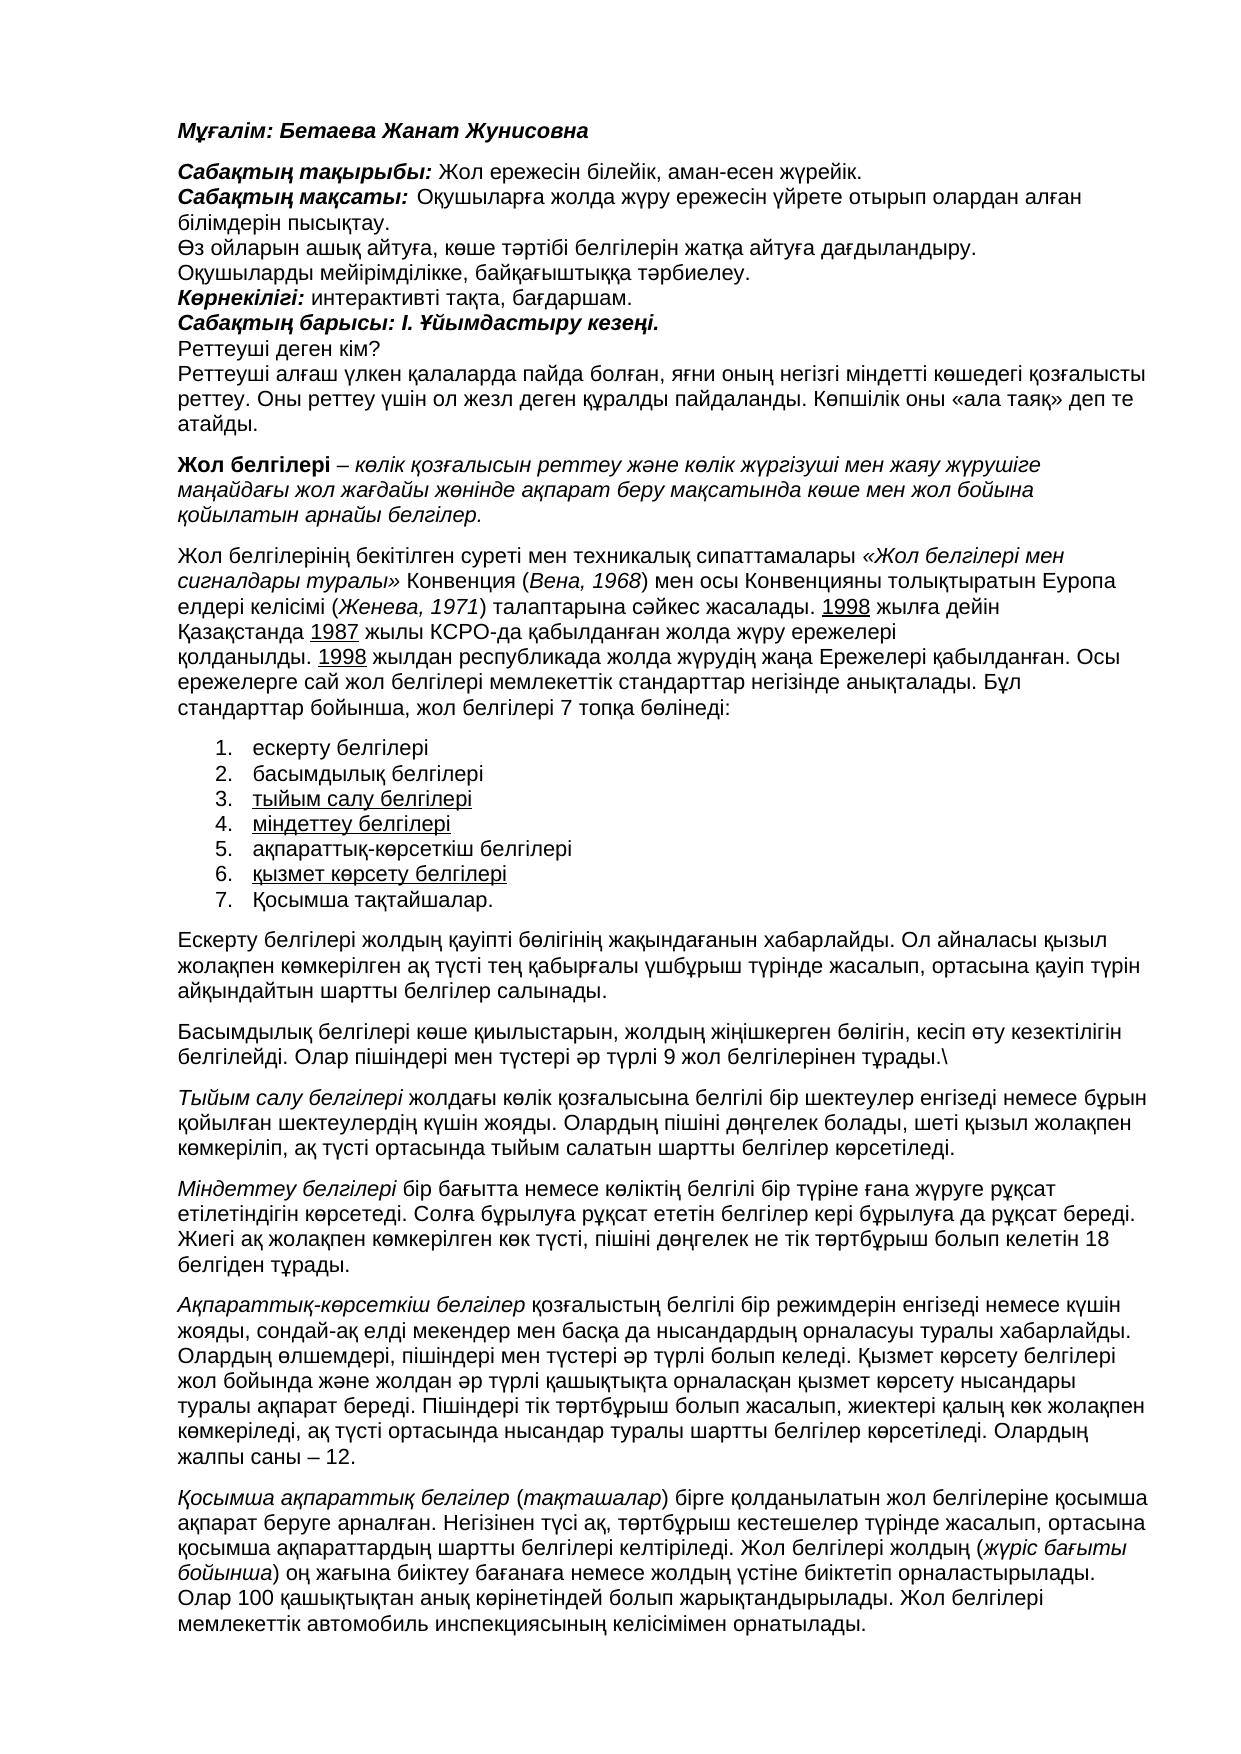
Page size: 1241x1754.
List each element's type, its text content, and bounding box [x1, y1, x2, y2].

text Жол белгілері – көлік қозғалысын реттеу және көлік жүргізуші мен жаяу жүрушіге маңайдағы жол жағдайы жөнінде ақпарат беру мақсатында көше мен жол бойына қойылатын арнайы белгілер. [177, 452, 1152, 527]
list ескерту белгілері [215, 735, 1152, 760]
text Мұғалім: Бетаева Жанат Жунисовна [177, 118, 1152, 143]
text Сабақтың тақырыбы: Жол ережесін білейік, аман-есен жүрейік. Сабақтың мақсаты: Оқушыларға жолда жүру ережесін үйрете отырып олардан алған білімдерін пысықтау. Өз ойларын ашық айтуға, көше тәртібі белгілерін жатқа айтуға дағдыландыру. Оқушыларды мейірімділікке, байқағыштыққа тәрбиелеу. Көрнекілігі: интерактивті тақта, бағдаршам. Сабақтың барысы: І. Ұйымдастыру кезеңі. Реттеуші деген кім? Реттеуші алғаш үлкен қалаларда пайда болған, яғни оның негізгі міндетті көшедегі қозғалысты реттеу. Оны реттеу үшін ол жезл деген құралды пайдаланды. Көпшілік оны «ала таяқ» деп те атайды. [177, 159, 1152, 436]
text Басымдылық белгілері көше қиылыстарын, жолдың жіңішкерген бөлігін, кесіп өту кезектілігін белгілейді. Олар пішіндері мен түстері әр түрлі 9 жол белгілерінен тұрады.\ [177, 1018, 1152, 1069]
list міндеттеу белгілері [215, 811, 1152, 836]
text Міндеттеу белгілері бір бағытта немесе көліктің белгілі бір түріне ғана жүруге рұқсат етілетіндігін көрсетеді. Солға бұрылуға рұқсат ететін белгілер кері бұрылуға да рұқсат береді. Жиегі ақ жолақпен көмкерілген көк түсті, пішіні дөңгелек не тік төртбұрыш болып келетін 18 белгіден тұрады. [177, 1176, 1152, 1277]
text Ескерту белгілері жолдың қауіпті бөлігінің жақындағанын хабарлайды. Ол айналасы қызыл жолақпен көмкерілген ақ түсті тең қабырғалы үшбұрыш түрінде жасалып, ортасына қауіп түрін айқындайтын шартты белгілер салынады. [177, 927, 1152, 1003]
list қызмет көрсету белгілері [215, 861, 1152, 886]
list ақпараттық-көрсеткіш белгілері [215, 836, 1152, 861]
text Тыйым салу белгілері жолдағы көлік қозғалысына белгілі бір шектеулер енгізеді немесе бұрын қойылған шектеулердің күшін жояды. Олардың пішіні дөңгелек болады, шеті қызыл жолақпен көмкеріліп, ақ түсті ортасында тыйым салатын шартты белгілер көрсетіледі. [177, 1084, 1152, 1160]
text Қосымша ақпараттық белгілер (тақташалар) бірге қолданылатын жол белгілеріне қосымша ақпарат беруге арналған. Негізінен түсі ақ, төртбұрыш кестешелер түрінде жасалып, ортасына қосымша ақпараттардың шартты белгілері келтіріледі. Жол белгілері жолдың (жүріс бағыты бойынша) оң жағына биіктеу бағанаға немесе жолдың үстіне биіктетіп орналастырылады. Олар 100 қашықтықтан анық көрінетіндей болып жарықтандырылады. Жол белгілері мемлекеттік автомобиль инспекциясының келісімімен орнатылады. [177, 1484, 1152, 1636]
text Ақпараттық-көрсеткіш белгілер қозғалыстың белгілі бір режимдерін енгізеді немесе күшін жояды, сондай-ақ елді мекендер мен басқа да нысандардың орналасуы туралы хабарлайды. Олардың өлшемдері, пішіндері мен түстері әр түрлі болып келеді. Қызмет көрсету белгілері жол бойында және жолдан әр түрлі қашықтықта орналасқан қызмет көрсету нысандары туралы ақпарат береді. Пішіндері тік төртбұрыш болып жасалып, жиектері қалың көк жолақпен көмкеріледі, ақ түсті ортасында нысандар туралы шартты белгілер көрсетіледі. Олардың жалпы саны – 12. [177, 1292, 1152, 1469]
text Жол белгілерінің бекітілген суреті мен техникалық сипаттамалары «Жол белгілері мен сигналдары туралы» Конвенция (Вена, 1968) мен осы Конвенцияны толықтыратын Еуропа елдері келісімі (Женева, 1971) талаптарына сәйкес жасалады. 1998 жылға дейін Қазақстанда 1987 жылы КСРО-да қабылданған жолда жүру ережелері қолданылды. 1998 жылдан республикада жолда жүрудің жаңа Ережелері қабылданған. Осы ережелерге сай жол белгілері мемлекеттік стандарттар негізінде анықталады. Бұл стандарттар бойынша, жол белгілері 7 топқа бөлінеді: [177, 543, 1152, 719]
list басымдылық белгілері [215, 760, 1152, 786]
list Қосымша тақтайшалар. [215, 886, 1152, 912]
list тыйым салу белгілері [215, 786, 1152, 811]
